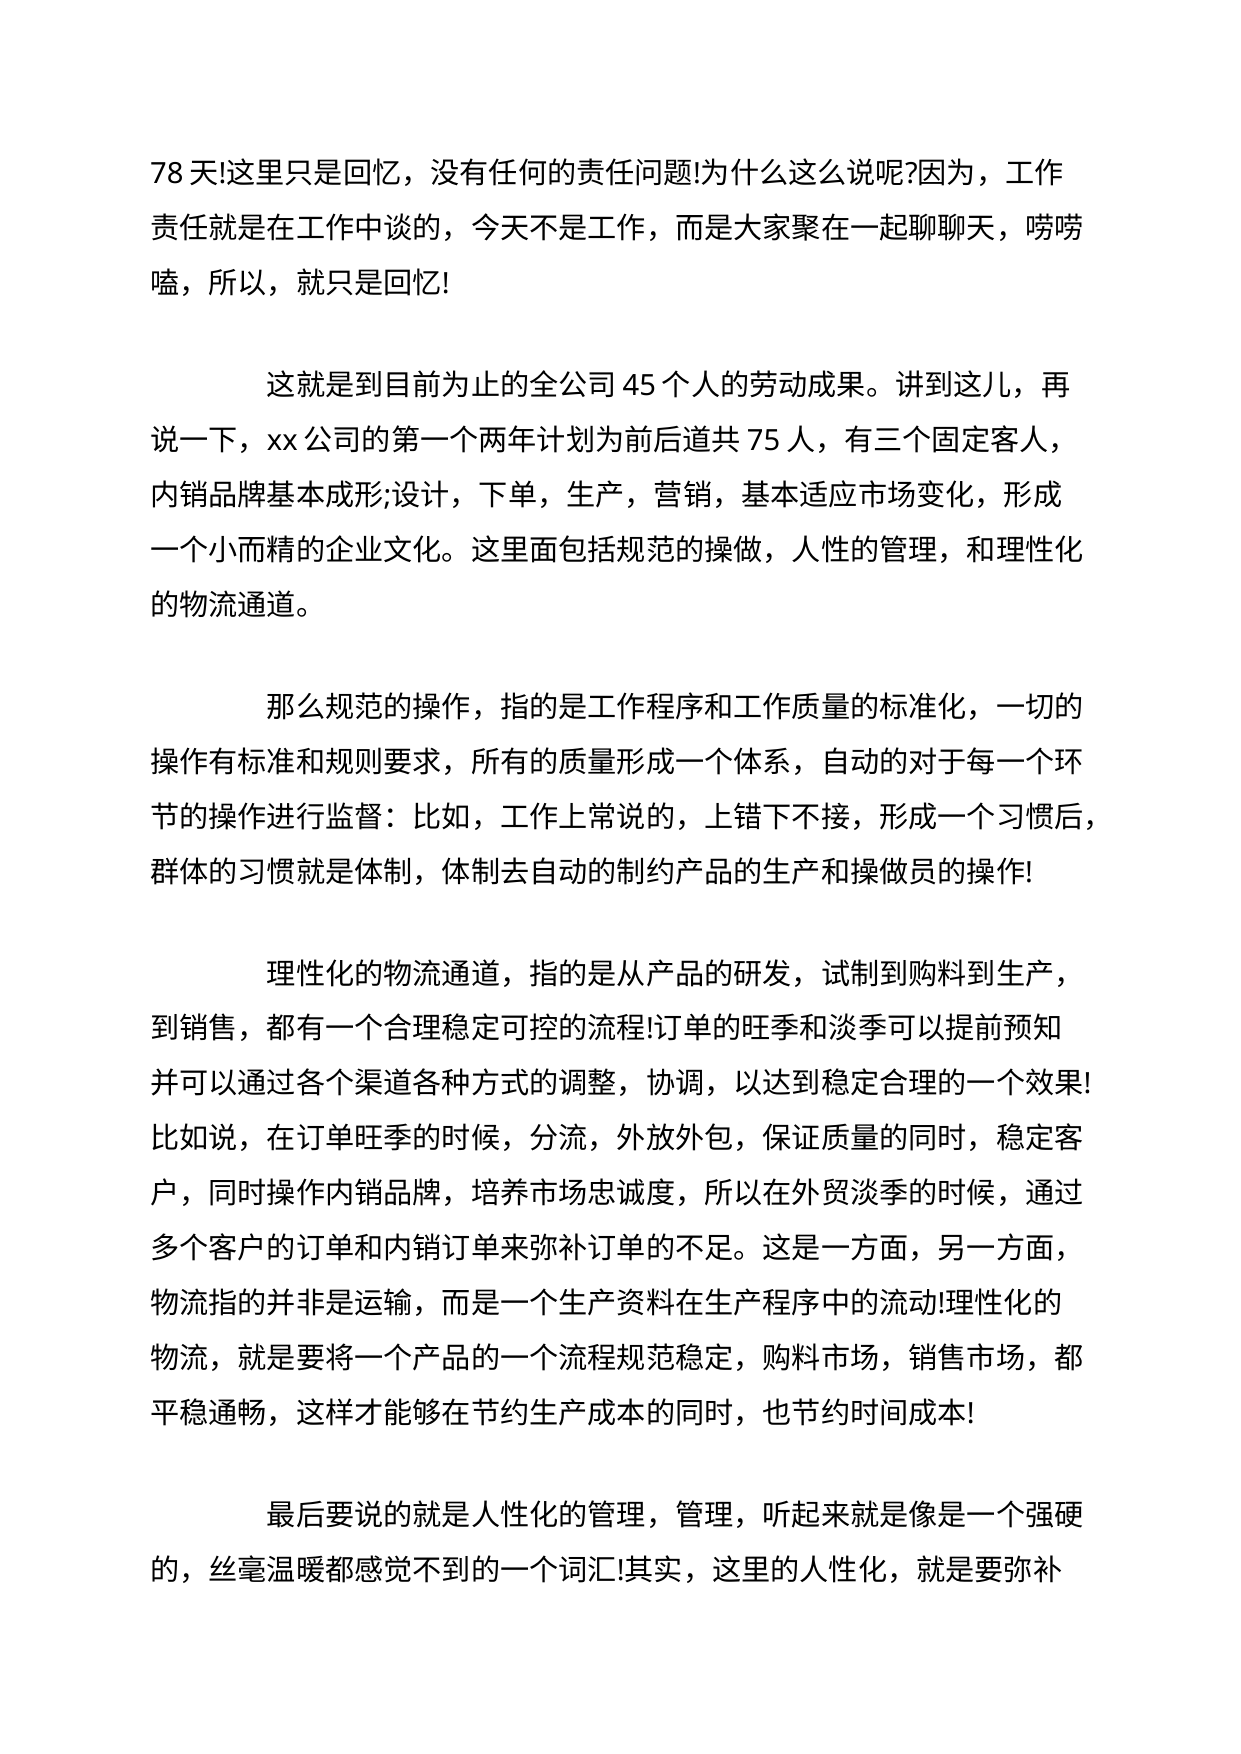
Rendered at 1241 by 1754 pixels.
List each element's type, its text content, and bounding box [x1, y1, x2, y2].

text 那么规范的操作，指的是工作程序和工作质量的标准化，一切的操作有标准和规则要求，所有的质量形成一个体系，自动的对于每一个环节的操作进行监督：比如，工作上常说的，上错下不接，形成一个习惯后，群体的习惯就是体制，体制去自动的制约产品的生产和操做员的操作! [150, 683, 1090, 891]
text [150, 150, 1090, 302]
text 这就是到目前为止的全公司45个人的劳动成果。讲到这儿，再说一下，xx公司的第一个两年计划为前后道共75人，有三个固定客人，内销品牌基本成形;设计，下单，生产，营销，基本适应市场变化，形成一个小而精的企业文化。这里面包括规范的操做，人性的管理，和理性化的物流通道。 [150, 362, 1090, 624]
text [150, 1492, 1090, 1589]
text 理性化的物流通道，指的是从产品的研发，试制到购料到生产，到销售，都有一个合理稳定可控的流程!订单的旺季和淡季可以提前预知并可以通过各个渠道各种方式的调整，协调，以达到稳定合理的一个效果!比如说，在订单旺季的时候，分流，外放外包，保证质量的同时，稳定客户，同时操作内销品牌，培养市场忠诚度，所以在外贸淡季的时候，通过多个客户的订单和内销订单来弥补订单的不足。这是一方面，另一方面，物流指的并非是运输，而是一个生产资料在生产程序中的流动!理性化的物流，就是要将一个产品的一个流程规范稳定，购料市场，销售市场，都平稳通畅，这样才能够在节约生产成本的同时，也节约时间成本! [150, 950, 1090, 1432]
